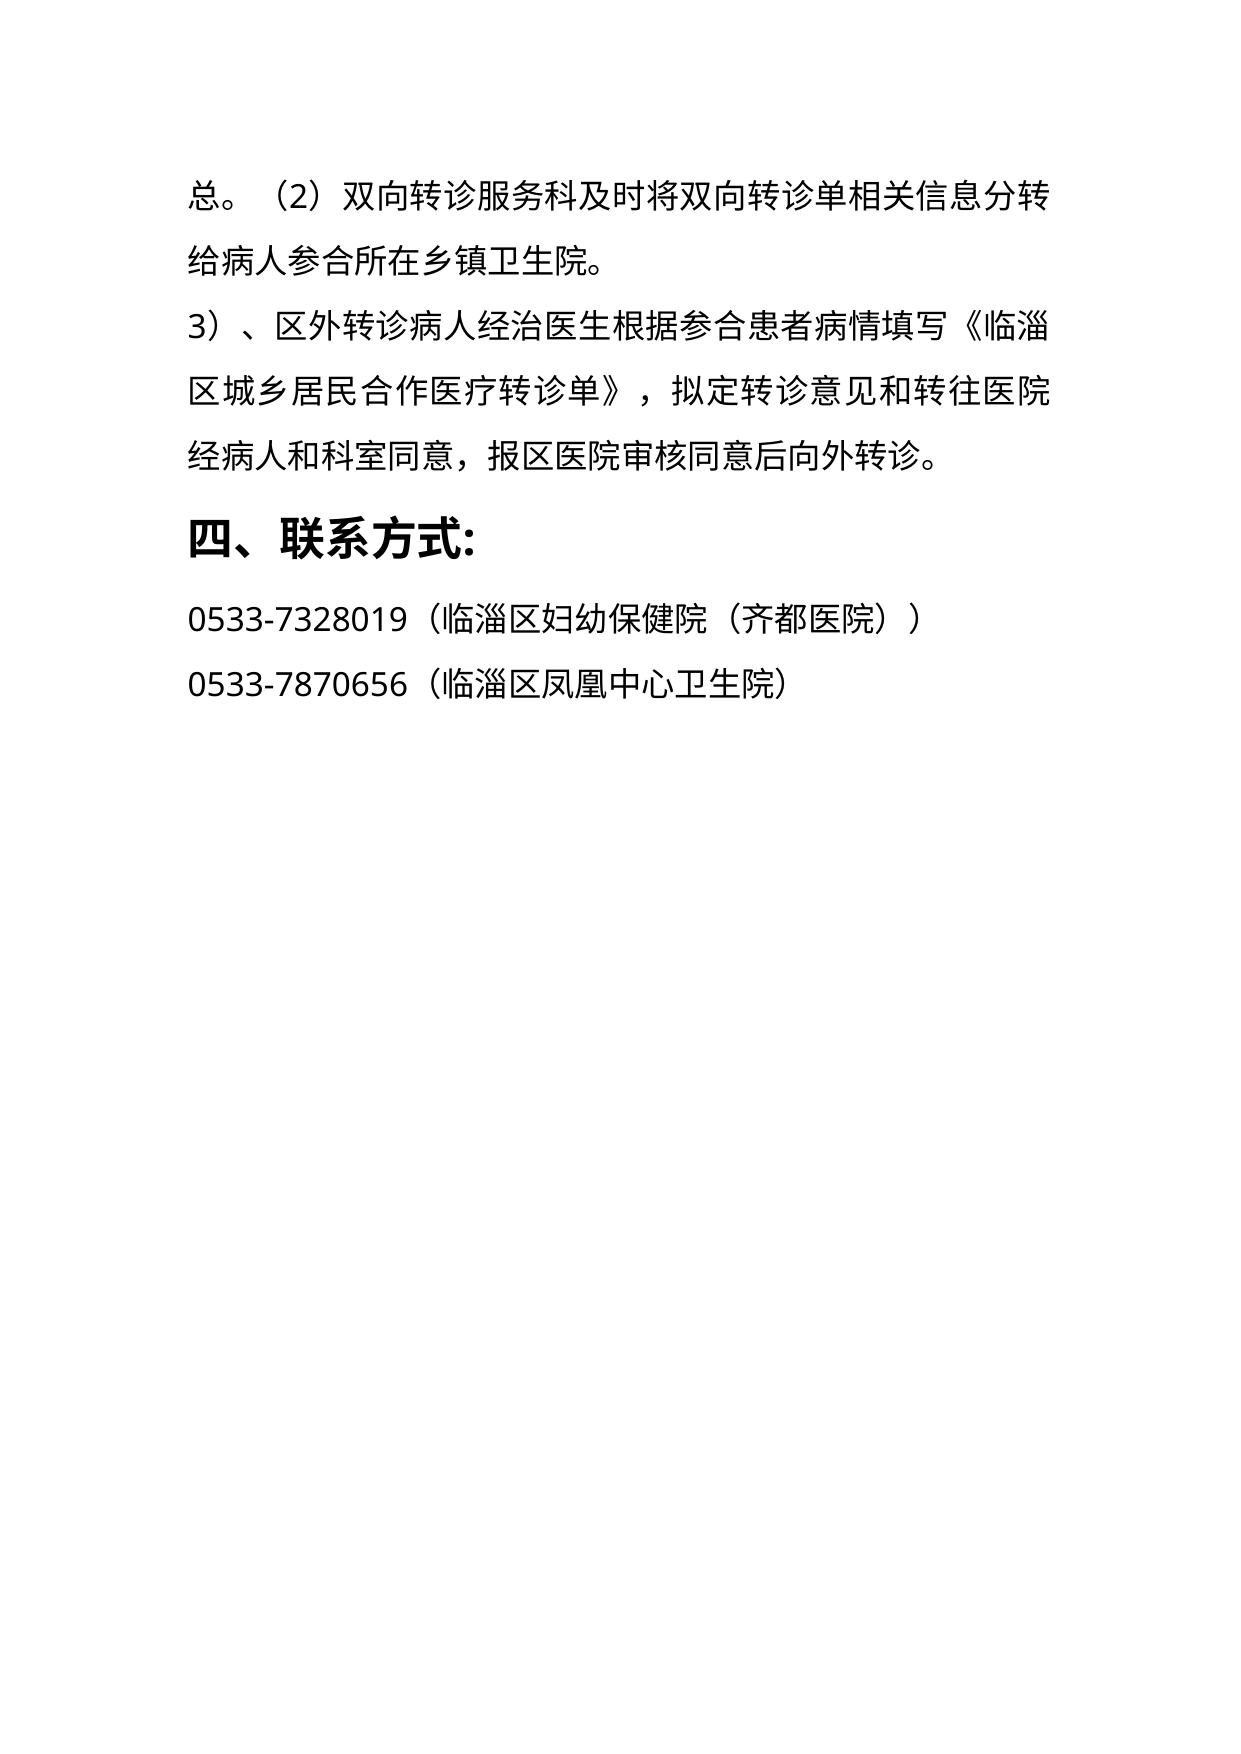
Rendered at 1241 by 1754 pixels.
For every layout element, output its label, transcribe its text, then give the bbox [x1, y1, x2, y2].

text 四、联系方式: [187, 487, 1053, 584]
text 0533-7328019（临淄区妇幼保健院（齐都医院）） [187, 584, 1053, 649]
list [187, 162, 1053, 292]
list 3）、区外转诊病人经治医生根据参合患者病情填写《临淄区城乡居民合作医疗转诊单》，拟定转诊意见和转往医院，经病人和科室同意，报区医院审核同意后向外转诊。 [187, 292, 1053, 487]
text 0533-7870656（临淄区凤凰中心卫生院） [187, 649, 1053, 714]
